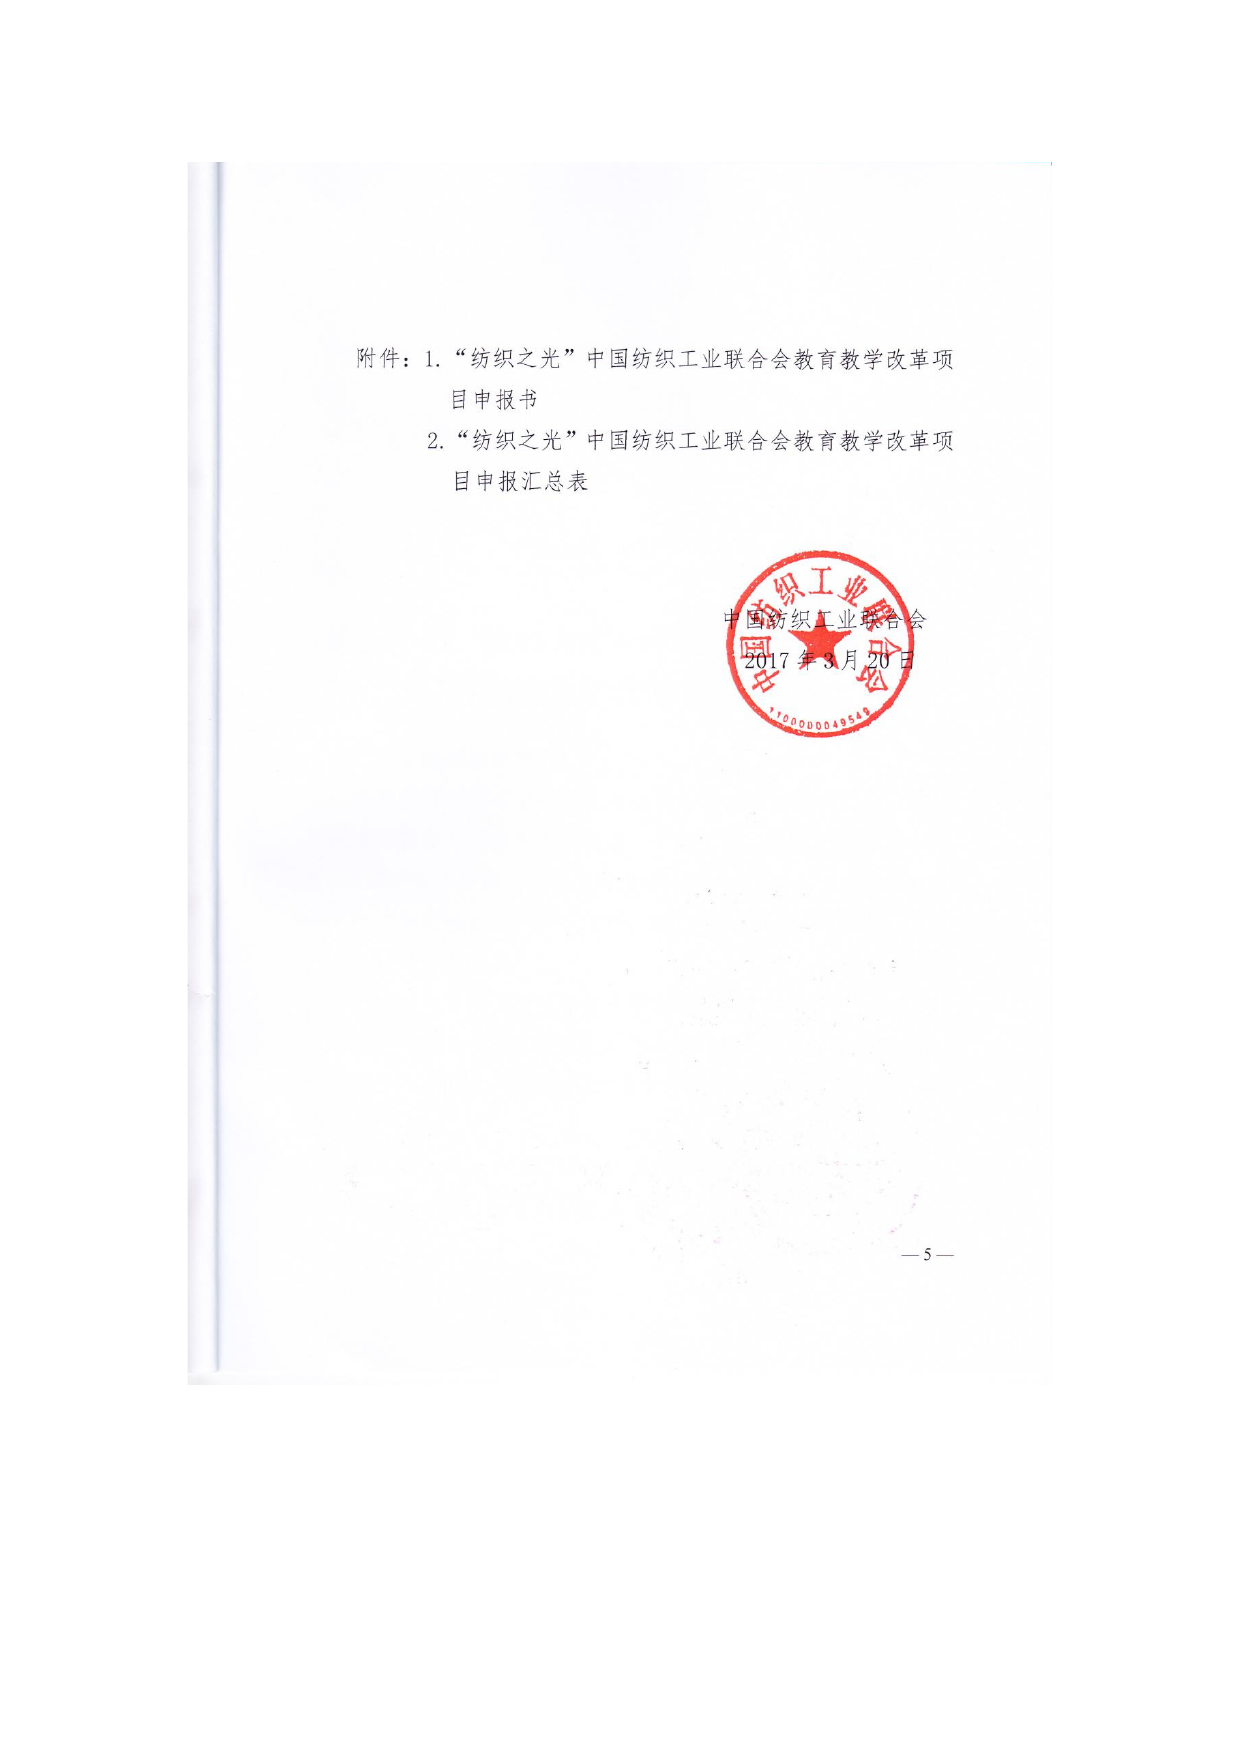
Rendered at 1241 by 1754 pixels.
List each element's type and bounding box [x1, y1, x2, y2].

picture [187, 162, 1052, 1385]
